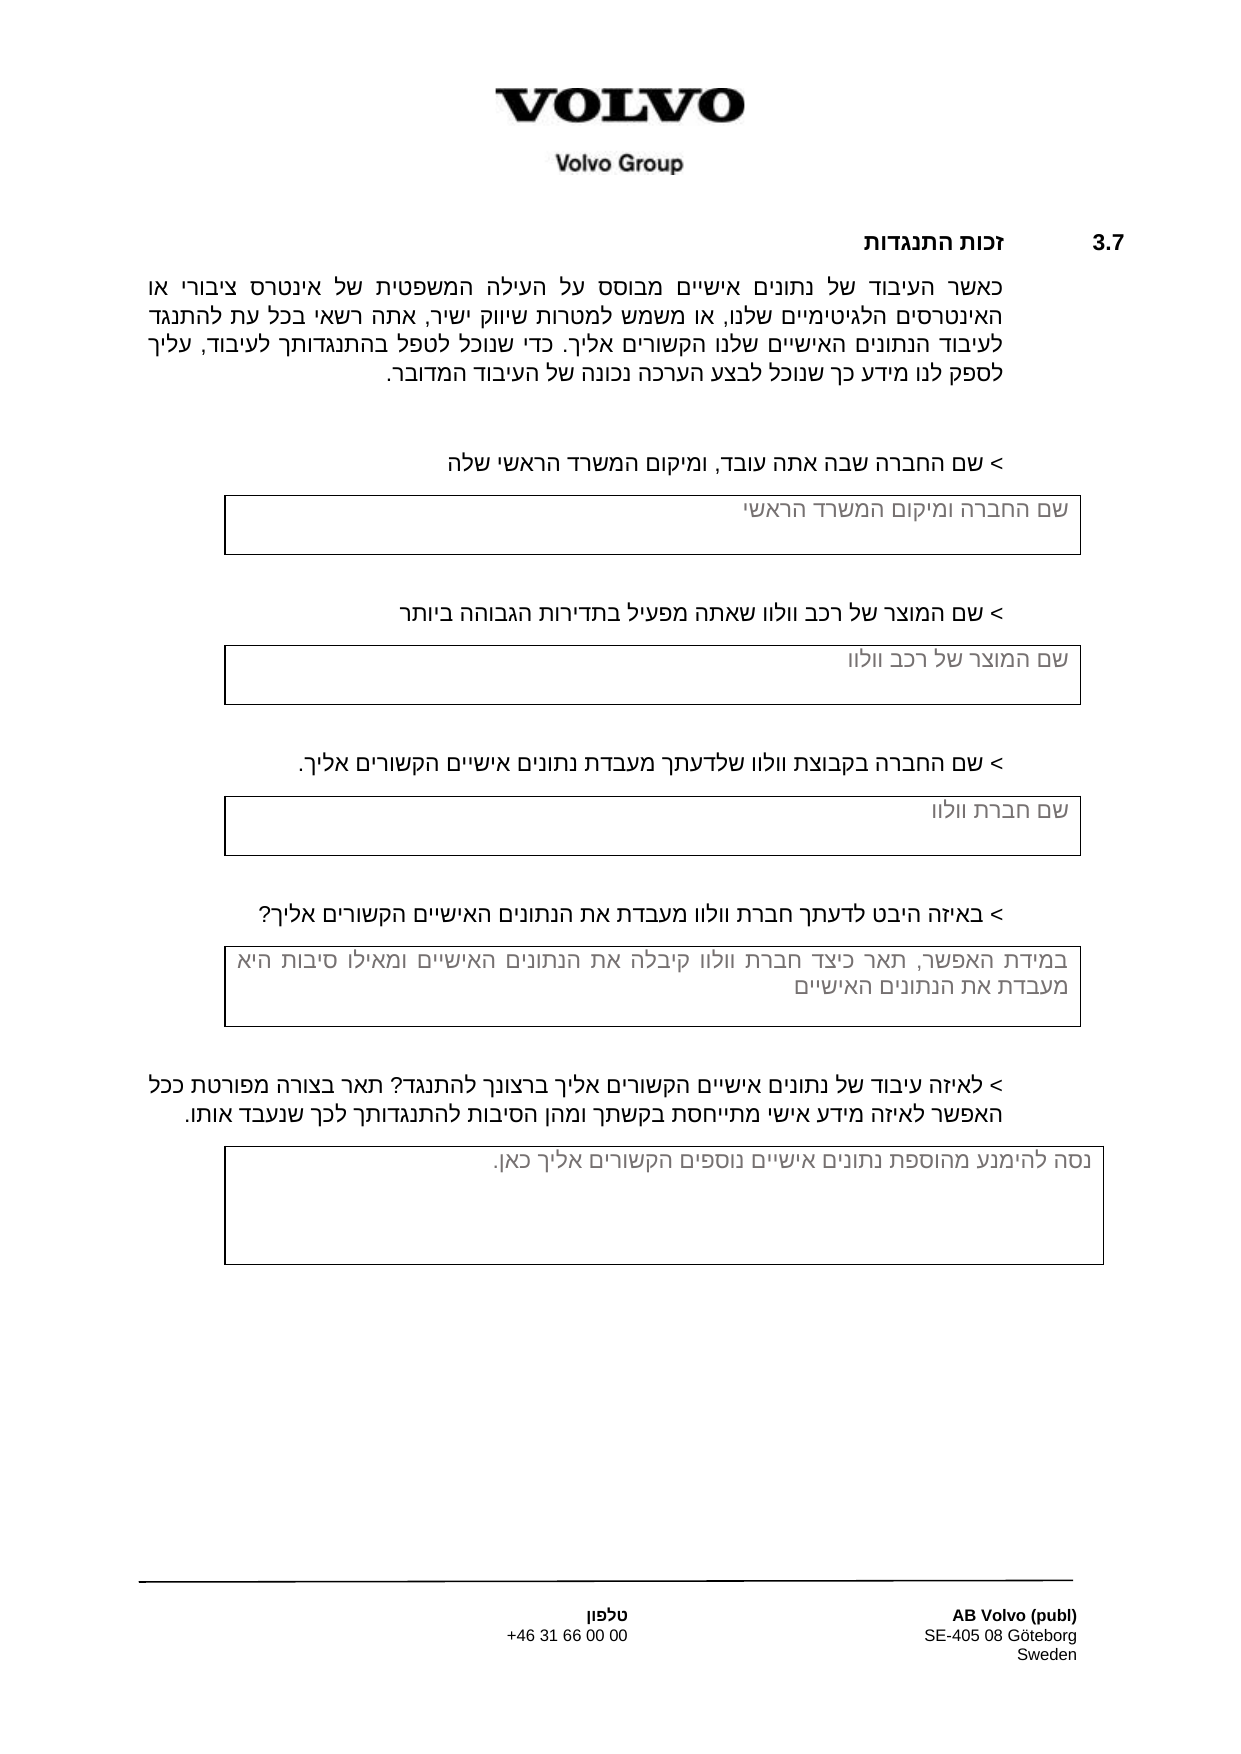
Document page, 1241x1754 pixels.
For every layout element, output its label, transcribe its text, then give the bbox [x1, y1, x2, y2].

text > שם החברה בקבוצת וולוו שלדעתך מעבדת נתונים אישיים הקשורים אליך. [148, 750, 1004, 777]
text > לאיזה עיבוד של נתונים אישיים הקשורים אליך ברצונך להתנגד? תאר בצורה מפורטת ככל האפשר לאיזה מידע אישי מתייחסת בקשתך ומהן הסיבות להתנגדותך לכך שנעבד אותו. [148, 1072, 1004, 1127]
table_header נסה להימנע מהוספת נתונים אישיים נוספים הקשורים אליך כאן. [226, 1147, 1103, 1264]
text > שם המוצר של רכב וולוו שאתה מפעיל בתדירות הגבוהה ביותר [148, 600, 1004, 626]
picture [495, 88, 745, 175]
text > באיזה היבט לדעתך חברת וולוו מעבדת את הנתונים האישיים הקשורים אליך? [148, 901, 1004, 927]
table_header שם החברה ומיקום המשרד הראשי [226, 496, 1080, 554]
table_header שם חברת וולוו [226, 797, 1080, 854]
table_header שם המוצר של רכב וולוו [226, 646, 1080, 704]
table_header במידת האפשר, תאר כיצד חברת וולוו קיבלה את הנתונים האישיים ומאילו סיבות היא מעבדת את הנתונים האישיים [226, 947, 1080, 1026]
text כאשר העיבוד של נתונים אישיים מבוסס על העילה המשפטית של אינטרס ציבורי או האינטרסים הלגיטימיים שלנו, או משמש למטרות שיווק ישיר, אתה רשאי בכל עת להתנגד לעיבוד הנתונים האישיים שלנו הקשורים אליך. כדי שנוכל לטפל בהתנגדותך לעיבוד, עליך לספק לנו מידע כך שנוכל לבצע הערכה נכונה של העיבוד המדובר. [148, 274, 1004, 386]
text > שם החברה שבה אתה עובד, ומיקום המשרד הראשי שלה [148, 450, 1004, 476]
subtitle זכות התנגדות [148, 229, 1093, 256]
